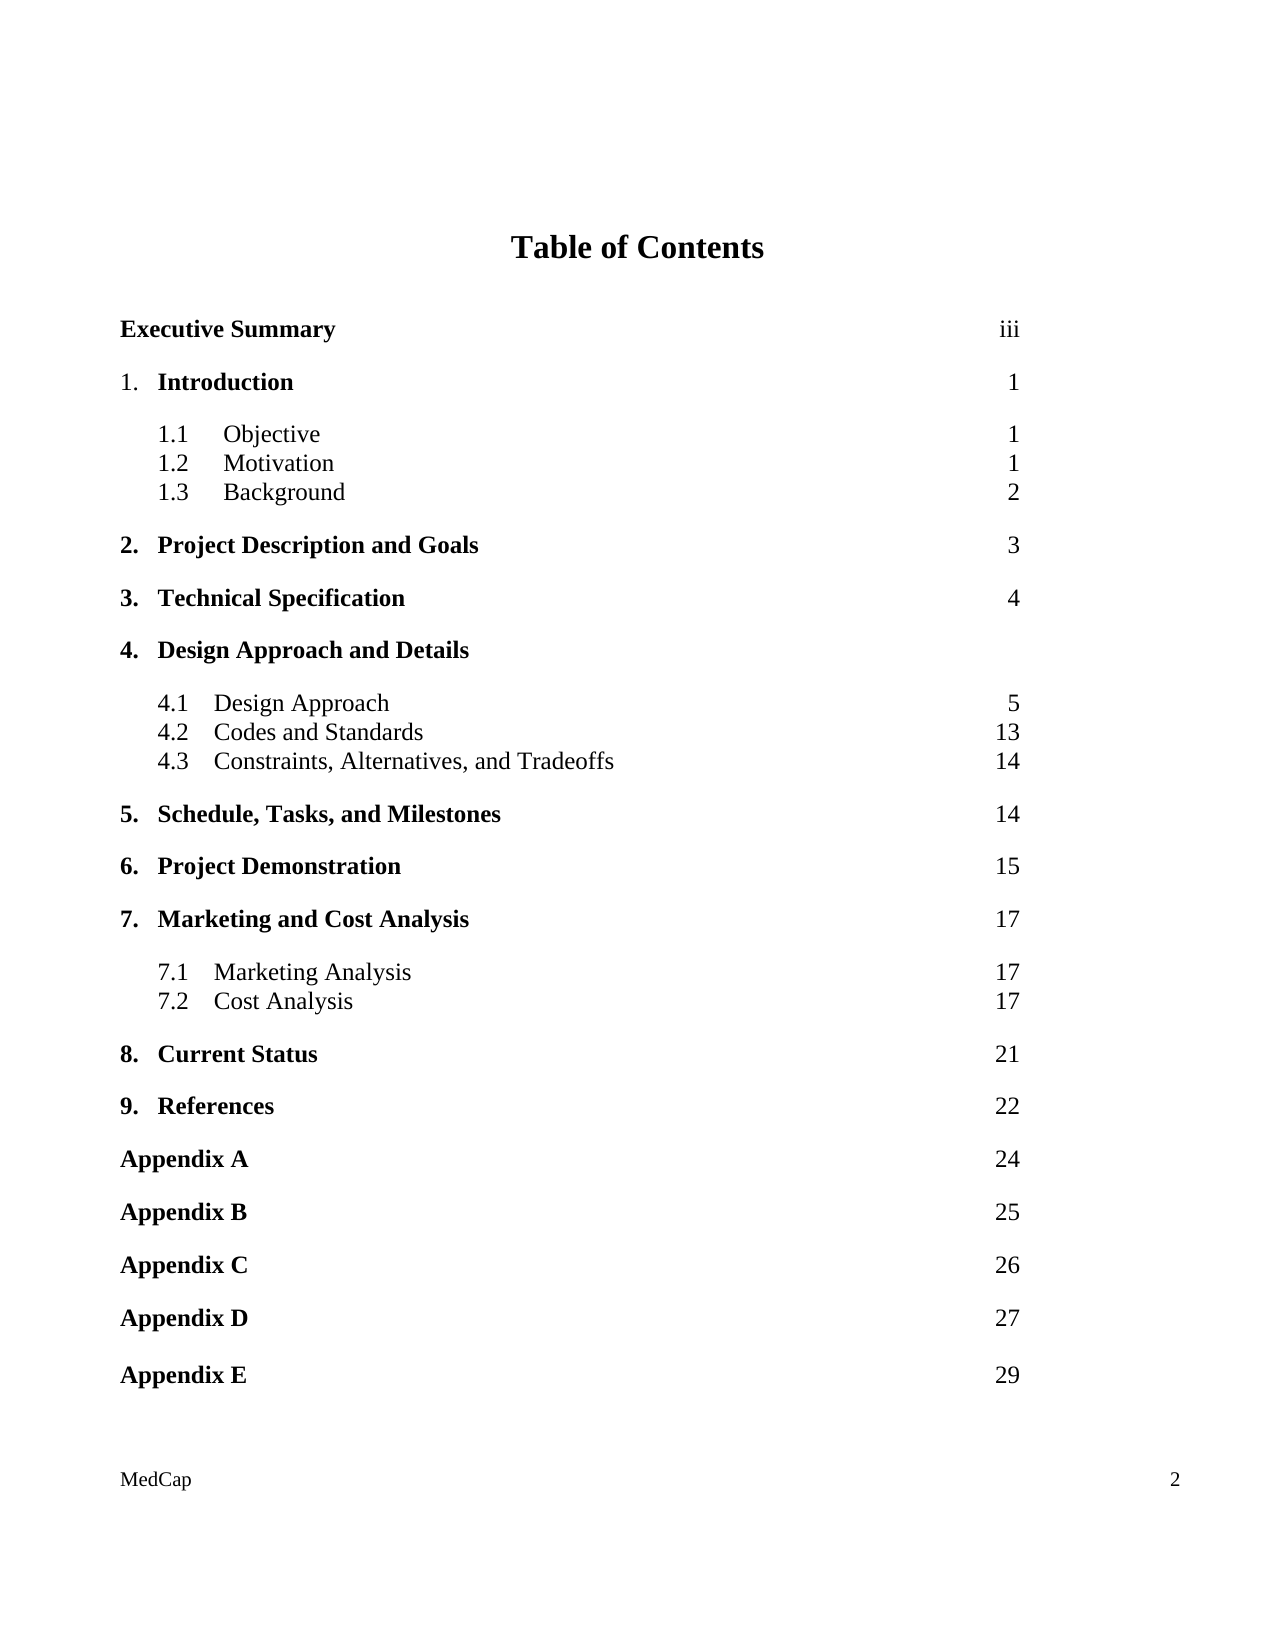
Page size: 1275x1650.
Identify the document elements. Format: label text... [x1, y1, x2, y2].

text Appendix C 26 [120, 1250, 1155, 1279]
list Cost Analysis 17 [157, 986, 1155, 1014]
list Objective 1 [157, 419, 1155, 448]
text Appendix D 27 [120, 1303, 1155, 1331]
list Technical Specification 4 [120, 583, 1155, 611]
list Schedule, Tasks, and Milestones 14 [120, 799, 1155, 827]
text Appendix E 29 [120, 1360, 1155, 1389]
text Executive Summary iii [120, 314, 1155, 343]
list Design Approach 5 [157, 688, 1155, 717]
list Background 2 [157, 477, 1155, 506]
list Motivation 1 [157, 448, 1155, 477]
list Marketing Analysis 17 [157, 957, 1155, 986]
list Project Description and Goals 3 [120, 530, 1155, 559]
text Appendix B 25 [120, 1197, 1155, 1226]
list References 22 [120, 1091, 1155, 1120]
list Current Status 21 [120, 1039, 1155, 1067]
list Codes and Standards 13 [157, 717, 1155, 746]
list Introduction 1 [120, 367, 1155, 396]
text Table of Contents [120, 227, 1155, 266]
list Marketing and Cost Analysis 17 [120, 904, 1155, 933]
text Appendix A 24 [120, 1144, 1155, 1173]
list Design Approach and Details [120, 636, 1155, 664]
list Project Demonstration 15 [120, 851, 1155, 880]
list Constraints, Alternatives, and Tradeoffs 14 [157, 746, 1155, 774]
